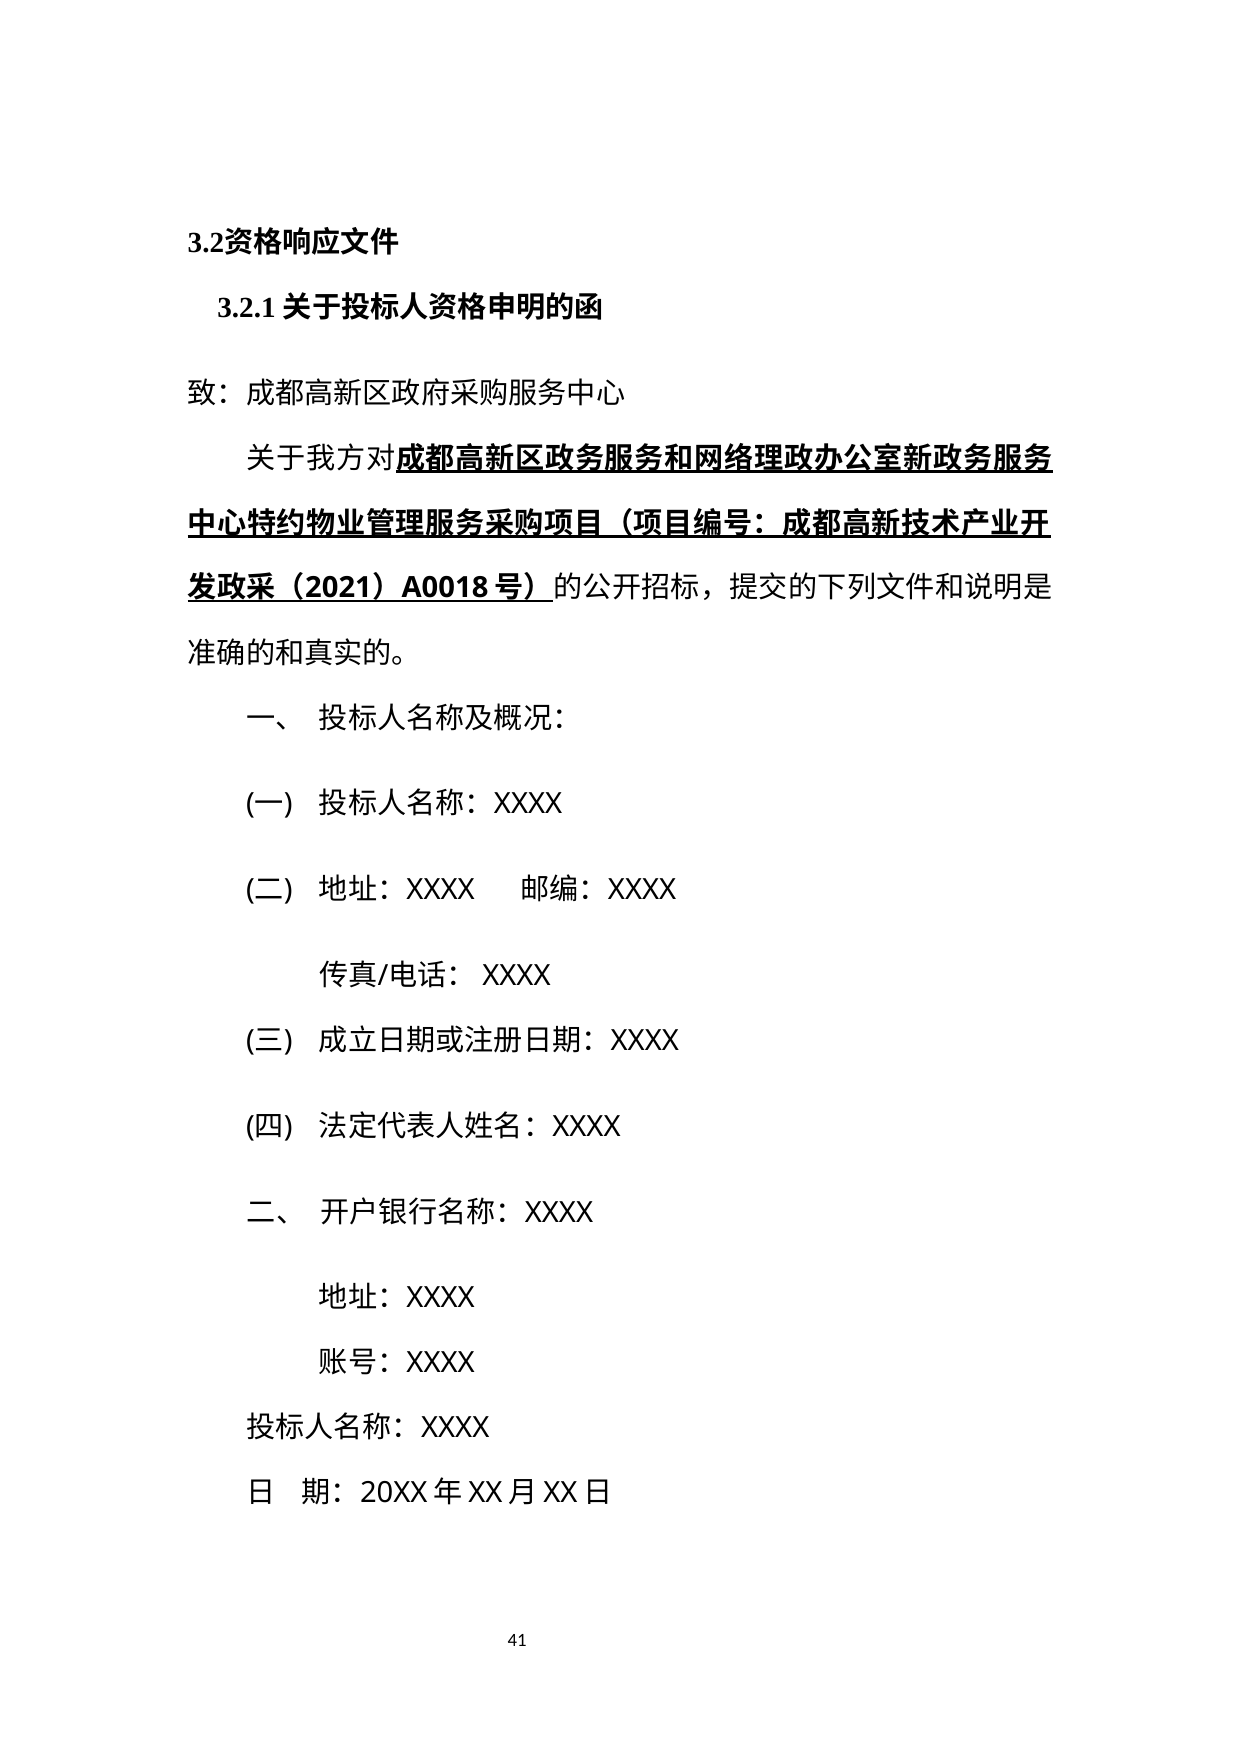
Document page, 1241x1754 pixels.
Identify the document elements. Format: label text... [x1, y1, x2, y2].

list 法定代表人姓名：XXXX [187, 1091, 1053, 1156]
list 地址：XXXX 邮编：XXXX [187, 854, 1053, 919]
subtitle 关于投标人资格申明的函 [217, 272, 1053, 337]
list 开户银行名称：XXXX [187, 1177, 1053, 1242]
subtitle 资格响应文件 [187, 207, 1053, 272]
text 关于我方对成都高新区政务服务和网络理政办公室新政务服务中心特约物业管理服务采购项目（项目编号：成都高新技术产业开发政采（2021）A0018号）的公开招标，提交的下列文件和说明是准确的和真实的。 [187, 423, 1053, 683]
list 成立日期或注册日期：XXXX [187, 1005, 1053, 1070]
text 致：成都高新区政府采购服务中心 [187, 358, 1053, 423]
text 地址：XXXX [187, 1263, 1053, 1328]
list 投标人名称：XXXX [187, 769, 1053, 834]
text 传真/电话： XXXX [319, 940, 1053, 1005]
list 投标人名称及概况： [187, 683, 1053, 748]
text 日 期：20XX年XX月XX日 [217, 1458, 1053, 1523]
text 账号：XXXX [187, 1328, 1053, 1393]
text 投标人名称：XXXX [187, 1393, 1053, 1458]
